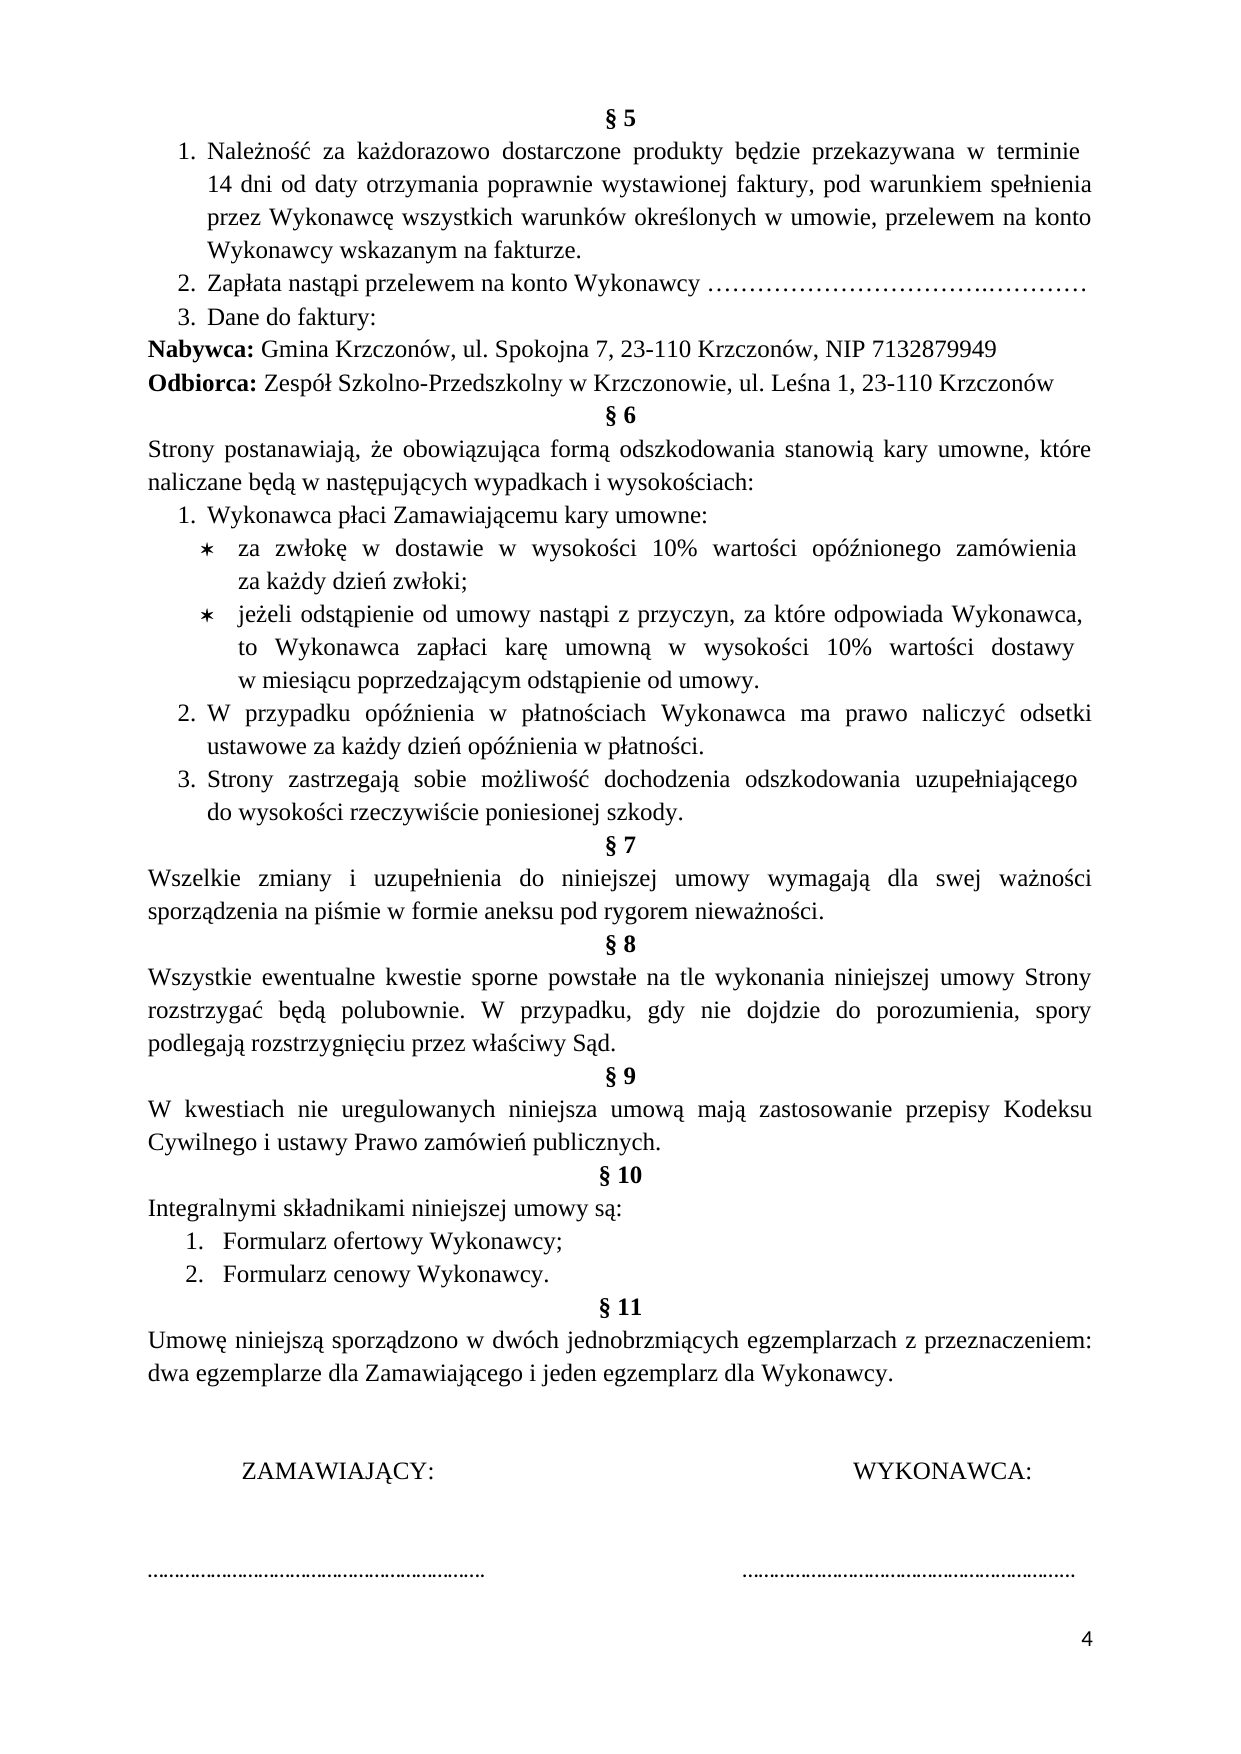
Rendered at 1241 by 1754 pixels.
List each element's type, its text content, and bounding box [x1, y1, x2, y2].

text Wszystkie ewentualne kwestie sporne powstałe na tle wykonania niniejszej umowy Strony rozstrzygać będą polubownie. W przypadku, gdy nie dojdzie do porozumienia, spory podlegają rozstrzygnięciu przez właściwy Sąd. [148, 962, 1093, 1057]
list Formularz cenowy Wykonawcy. [185, 1259, 1093, 1288]
text Umowę niniejszą sporządzono w dwóch jednobrzmiących egzemplarzach z przeznaczeniem: dwa egzemplarze dla Zamawiającego i jeden egzemplarz dla Wykonawcy. [148, 1325, 1093, 1387]
list Wykonawca płaci Zamawiającemu kary umowne: [177, 500, 1093, 528]
text Strony postanawiają, że obowiązująca formą odszkodowania stanowią kary umowne, które naliczane będą w następujących wypadkach i wysokościach: [148, 434, 1093, 495]
text ………………………………………………………. ……………………………………………………... [148, 1556, 1093, 1583]
list Należność za każdorazowo dostarczone produkty będzie przekazywana w terminie 14 dni od daty otrzymania poprawnie wystawionej faktury, pod warunkiem spełnienia przez Wykonawcę wszystkich warunków określonych w umowie, przelewem na konto Wykonawcy wskazanym na fakturze. [177, 136, 1093, 264]
list Dane do faktury: [177, 302, 1093, 330]
list jeżeli odstąpienie od umowy nastąpi z przyczyn, za które odpowiada Wykonawca, to Wykonawca zapłaci karę umowną w wysokości 10% wartości dostawy w miesiącu poprzedzającym odstąpienie od umowy. [201, 599, 1093, 693]
text Wszelkie zmiany i uzupełnienia do niniejszej umowy wymagają dla swej ważności sporządzenia na piśmie w formie aneksu pod rygorem nieważności. [148, 863, 1093, 925]
text Odbiorca: Zespół Szkolno-Przedszkolny w Krzczonowie, ul. Leśna 1, 23-110 Krzczonów [148, 368, 1093, 396]
list za zwłokę w dostawie w wysokości 10% wartości opóźnionego zamówienia za każdy dzień zwłoki; [201, 533, 1093, 594]
list W przypadku opóźnienia w płatnościach Wykonawca ma prawo naliczyć odsetki ustawowe za każdy dzień opóźnienia w płatności. [177, 698, 1093, 759]
text Nabywca: Gmina Krzczonów, ul. Spokojna 7, 23-110 Krzczonów, NIP 7132879949 [148, 334, 1093, 363]
text § 6 [148, 401, 1093, 429]
list Formularz ofertowy Wykonawcy; [185, 1226, 1093, 1255]
text § 10 [148, 1160, 1093, 1189]
text § 9 [148, 1061, 1093, 1090]
text § 11 [148, 1292, 1093, 1321]
text § 5 [148, 103, 1093, 132]
text Integralnymi składnikami niniejszej umowy są: [148, 1193, 1093, 1222]
list Zapłata nastąpi przelewem na konto Wykonawcy …………………………….………… [177, 268, 1093, 297]
text § 8 [148, 929, 1093, 958]
list Strony zastrzegają sobie możliwość dochodzenia odszkodowania uzupełniającego do wysokości rzeczywiście poniesionej szkody. [177, 764, 1093, 826]
text W kwestiach nie uregulowanych niniejsza umową mają zastosowanie przepisy Kodeksu Cywilnego i ustawy Prawo zamówień publicznych. [148, 1094, 1093, 1156]
text § 7 [148, 830, 1093, 859]
text ZAMAWIAJĄCY: WYKONAWCA: [148, 1456, 1093, 1485]
